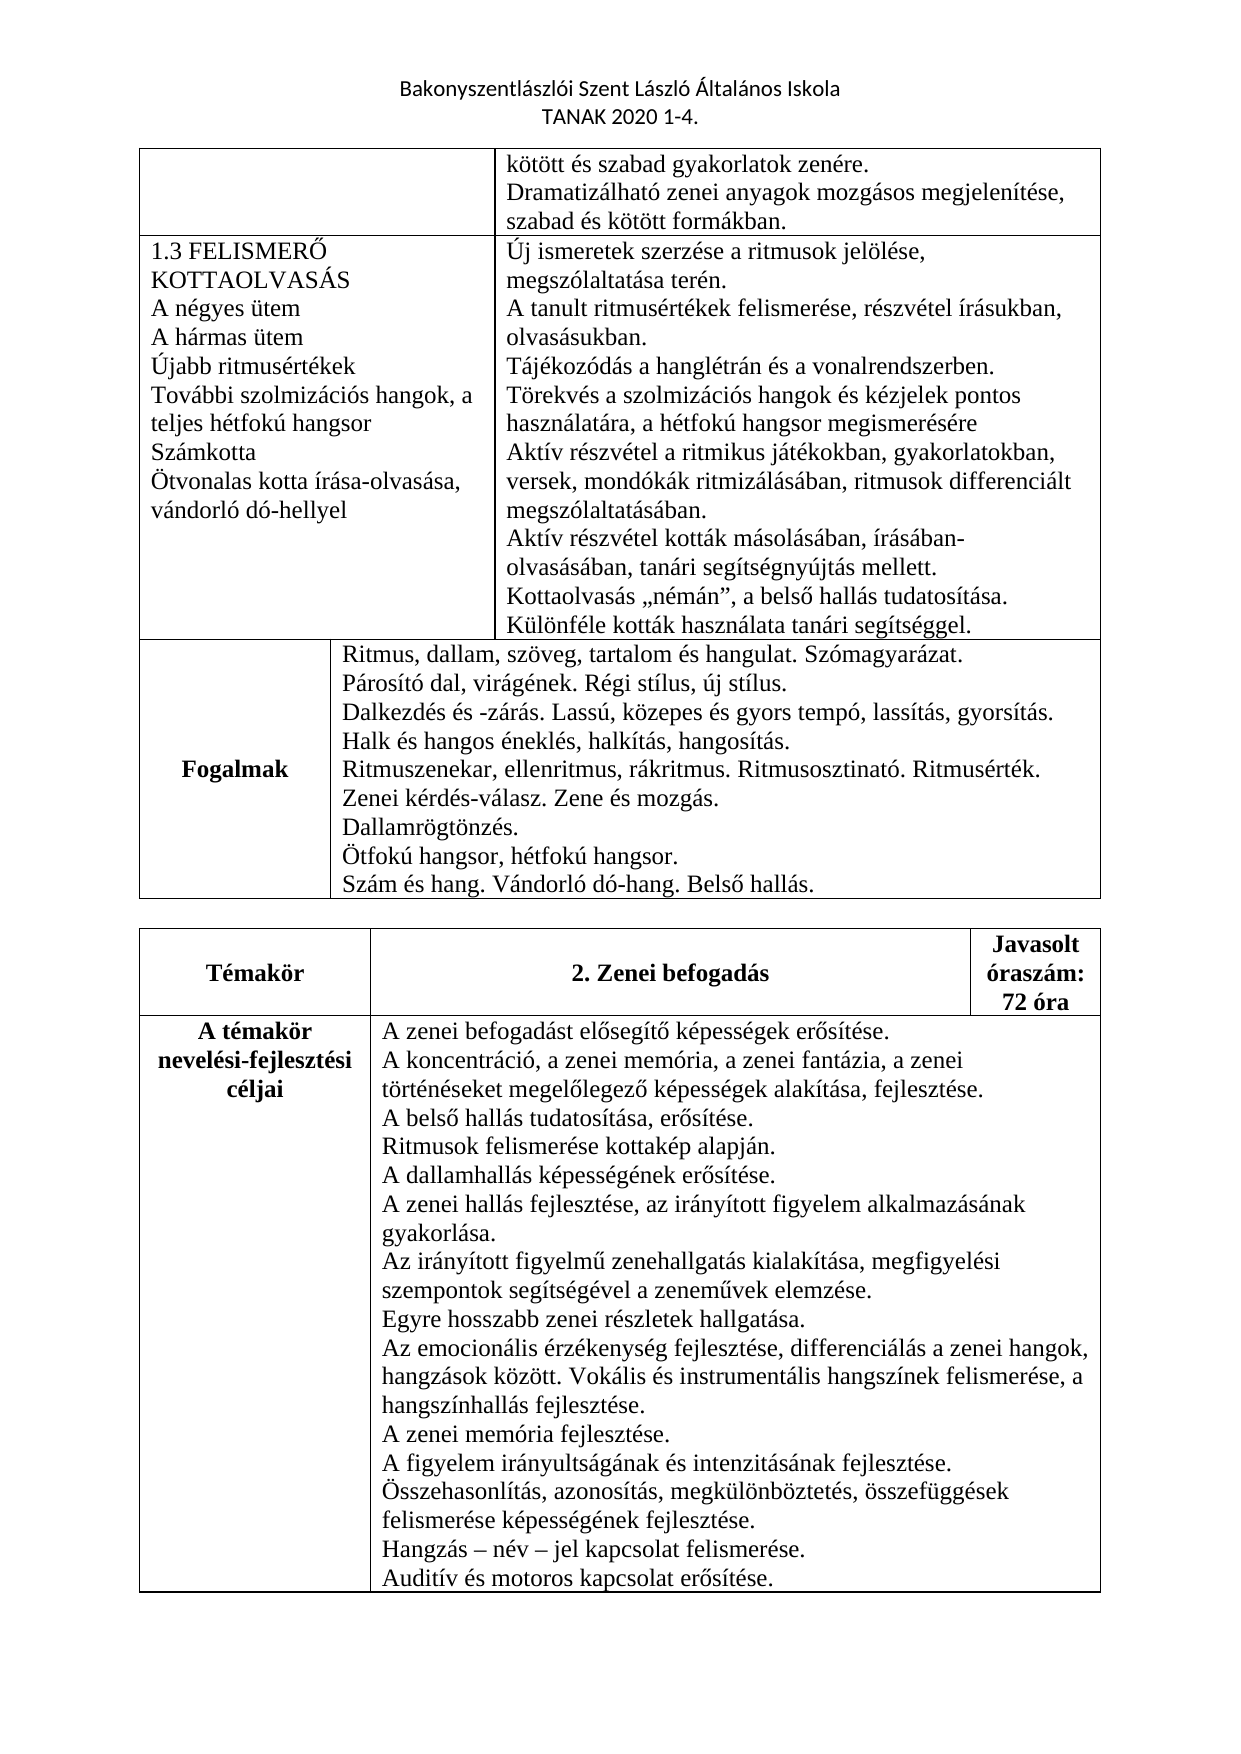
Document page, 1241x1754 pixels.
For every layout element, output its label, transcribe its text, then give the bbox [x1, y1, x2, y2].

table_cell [140, 1016, 370, 1591]
table_cell 1.3 FELISMERŐ KOTTAOLVASÁS A négyes ütem A hármas ütem Újabb ritmusértékek További szolmizációs hangok, a teljes hétfokú hangsor Számkotta Ötvonalas kotta írása-olvasása, vándorló dó-hellyel [140, 236, 494, 638]
table_header Témakör [140, 929, 370, 1015]
table_header 2. Zenei befogadás [371, 929, 970, 1015]
table_cell Ritmus, dallam, szöveg, tartalom és hangulat. Szómagyarázat. Párosító dal, virágének. Régi stílus, új stílus. Dalkezdés és -zárás. Lassú, közepes és gyors tempó, lassítás, gyorsítás. Halk és hangos éneklés, halkítás, hangosítás. Ritmuszenekar, ellenritmus, rákritmus. Ritmusosztinató. Ritmusérték. Zenei kérdés-válasz. Zene és mozgás. Dallamrögtönzés. Ötfokú hangsor, hétfokú hangsor. Szám és hang. Vándorló dó-hang. Belső hallás. [331, 640, 1100, 898]
table_cell Új ismeretek szerzése a ritmusok jelölése, megszólaltatása terén. A tanult ritmusértékek felismerése, részvétel írásukban, olvasásukban. Tájékozódás a hanglétrán és a vonalrendszerben. Törekvés a szolmizációs hangok és kézjelek pontos használatára, a hétfokú hangsor megismerésére Aktív részvétel a ritmikus játékokban, gyakorlatokban, versek, mondókák ritmizálásában, ritmusok differenciált megszólaltatásában. Aktív részvétel kották másolásában, írásában- olvasásában, tanári segítségnyújtás mellett. Kottaolvasás „némán”, a belső hallás tudatosítása. Különféle kották használata tanári segítséggel. [496, 236, 1100, 638]
table_cell Fogalmak [140, 640, 330, 898]
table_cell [496, 149, 1100, 235]
table_header Javasolt óraszám: 72 óra [971, 929, 1100, 1015]
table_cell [140, 149, 494, 235]
